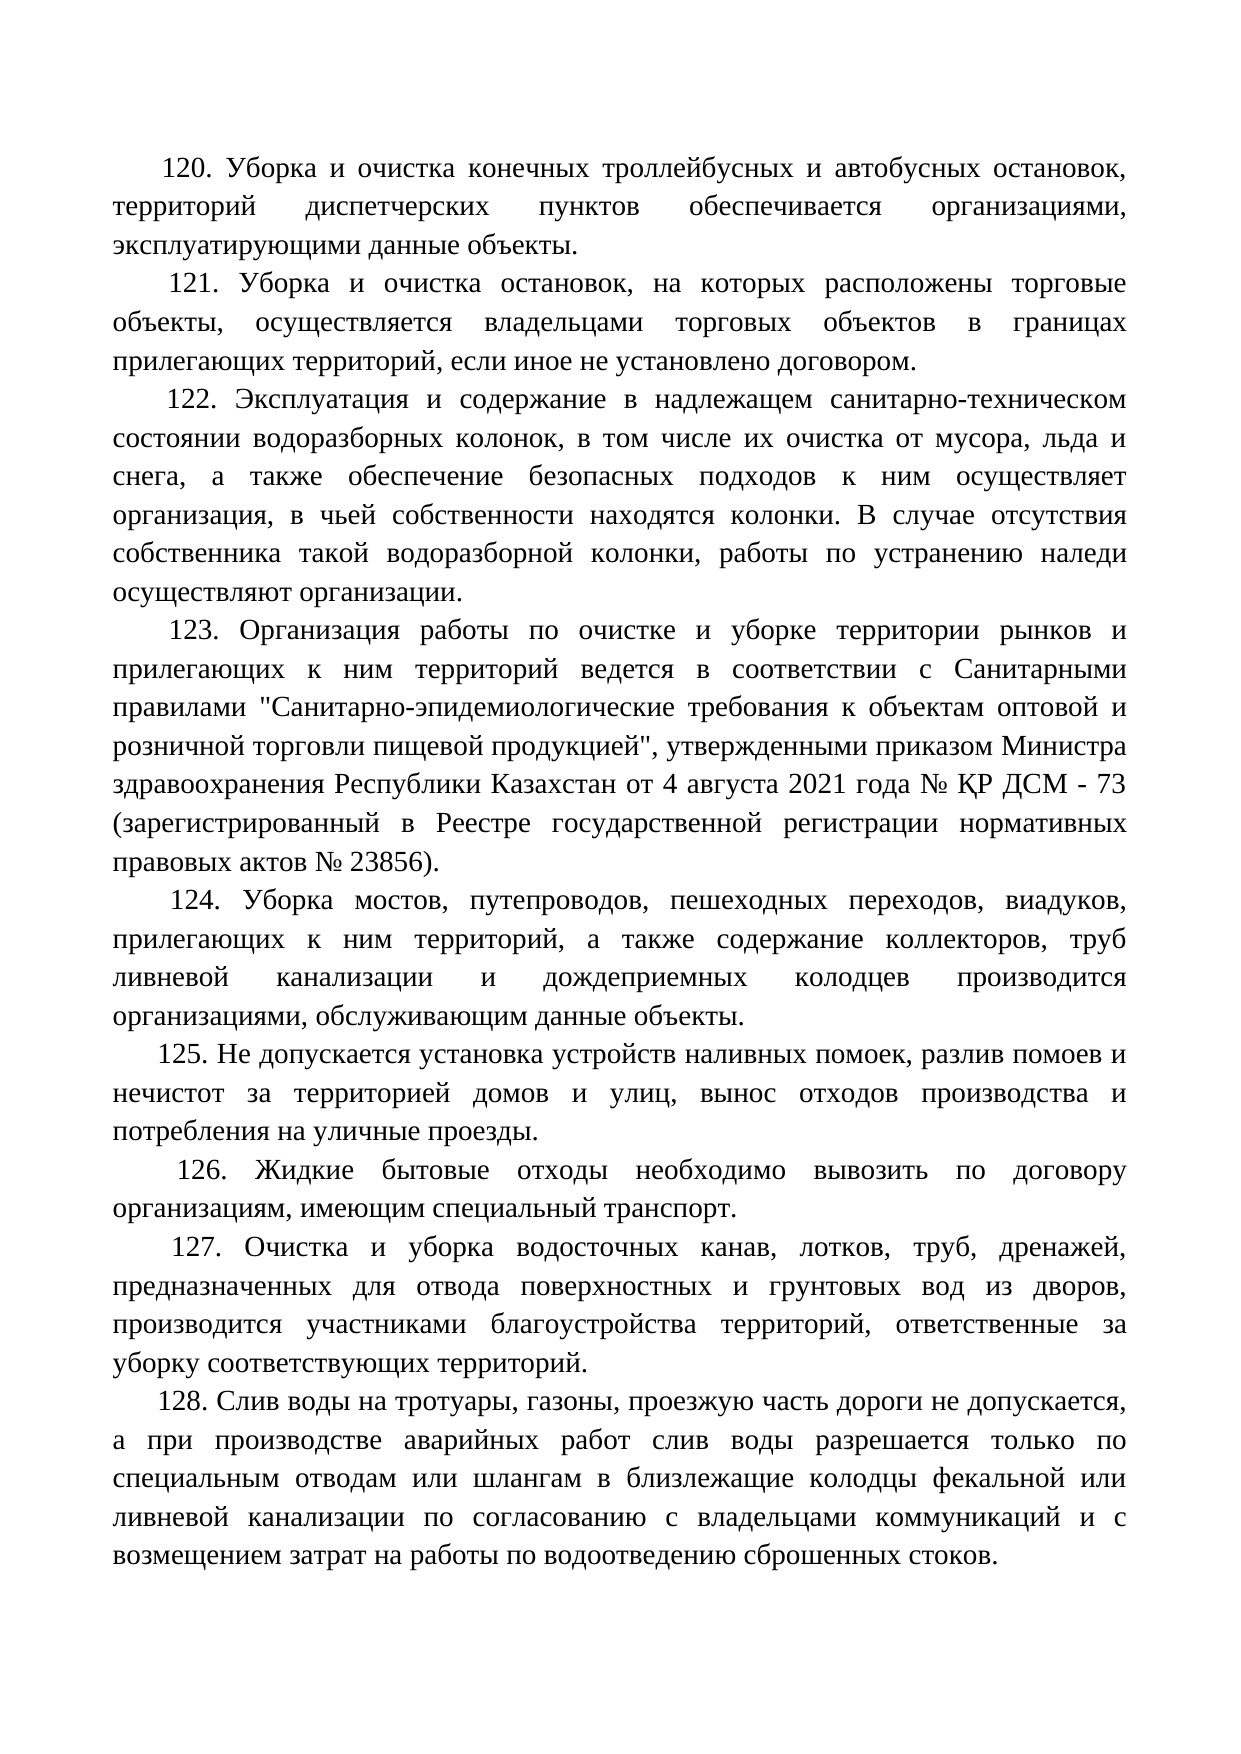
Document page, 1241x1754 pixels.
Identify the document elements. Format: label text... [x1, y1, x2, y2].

text 125. Не допускается установка устройств наливных помоек, разлив помоев и нечистот за территорией домов и улиц, вынос отходов производства и потребления на уличные проезды. [112, 1036, 1128, 1147]
text 127. Очистка и уборка водосточных канав, лотков, труб, дренажей, предназначенных для отвода поверхностных и грунтовых вод из дворов, производится участниками благоустройства территорий, ответственные за уборку соответствующих территорий. [112, 1229, 1128, 1378]
text 128. Слив воды на тротуары, газоны, проезжую часть дороги не допускается, а при производстве аварийных работ слив воды разрешается только по специальным отводам или шлангам в близлежащие колодцы фекальной или ливневой канализации по согласованию с владельцами коммуникаций и с возмещением затрат на работы по водоотведению сброшенных стоков. [112, 1383, 1128, 1571]
text 126. Жидкие бытовые отходы необходимо вывозить по договору организациям, имеющим специальный транспорт. [112, 1152, 1128, 1224]
text 122. Эксплуатация и содержание в надлежащем санитарно-техническом состоянии водоразборных колонок, в том числе их очистка от мусора, льда и снега, а также обеспечение безопасных подходов к ним осуществляет организация, в чьей собственности находятся колонки. В случае отсутствия собственника такой водоразборной колонки, работы по устранению наледи осуществляют организации. [112, 381, 1128, 607]
text 124. Уборка мостов, путепроводов, пешеходных переходов, виадуков, прилегающих к ним территорий, а также содержание коллекторов, труб ливневой канализации и дождеприемных колодцев производится организациями, обслуживающим данные объекты. [112, 882, 1128, 1031]
text 121. Уборка и очистка остановок, на которых расположены торговые объекты, осуществляется владельцами торговых объектов в границах прилегающих территорий, если иное не установлено договором. [112, 266, 1128, 376]
text 120. Уборка и очистка конечных троллейбусных и автобусных остановок, территорий диспетчерских пунктов обеспечивается организациями, эксплуатирующими данные объекты. [112, 150, 1128, 261]
text 123. Организация работы по очистке и уборке территории рынков и прилегающих к ним территорий ведется в соответствии с Санитарными правилами "Санитарно-эпидемиологические требования к объектам оптовой и розничной торговли пищевой продукцией", утвержденными приказом Министра здравоохранения Республики Казахстан от 4 августа 2021 года № ҚР ДСМ - 73 (зарегистрированный в Реестре государственной регистрации нормативных правовых актов № 23856). [112, 612, 1128, 877]
